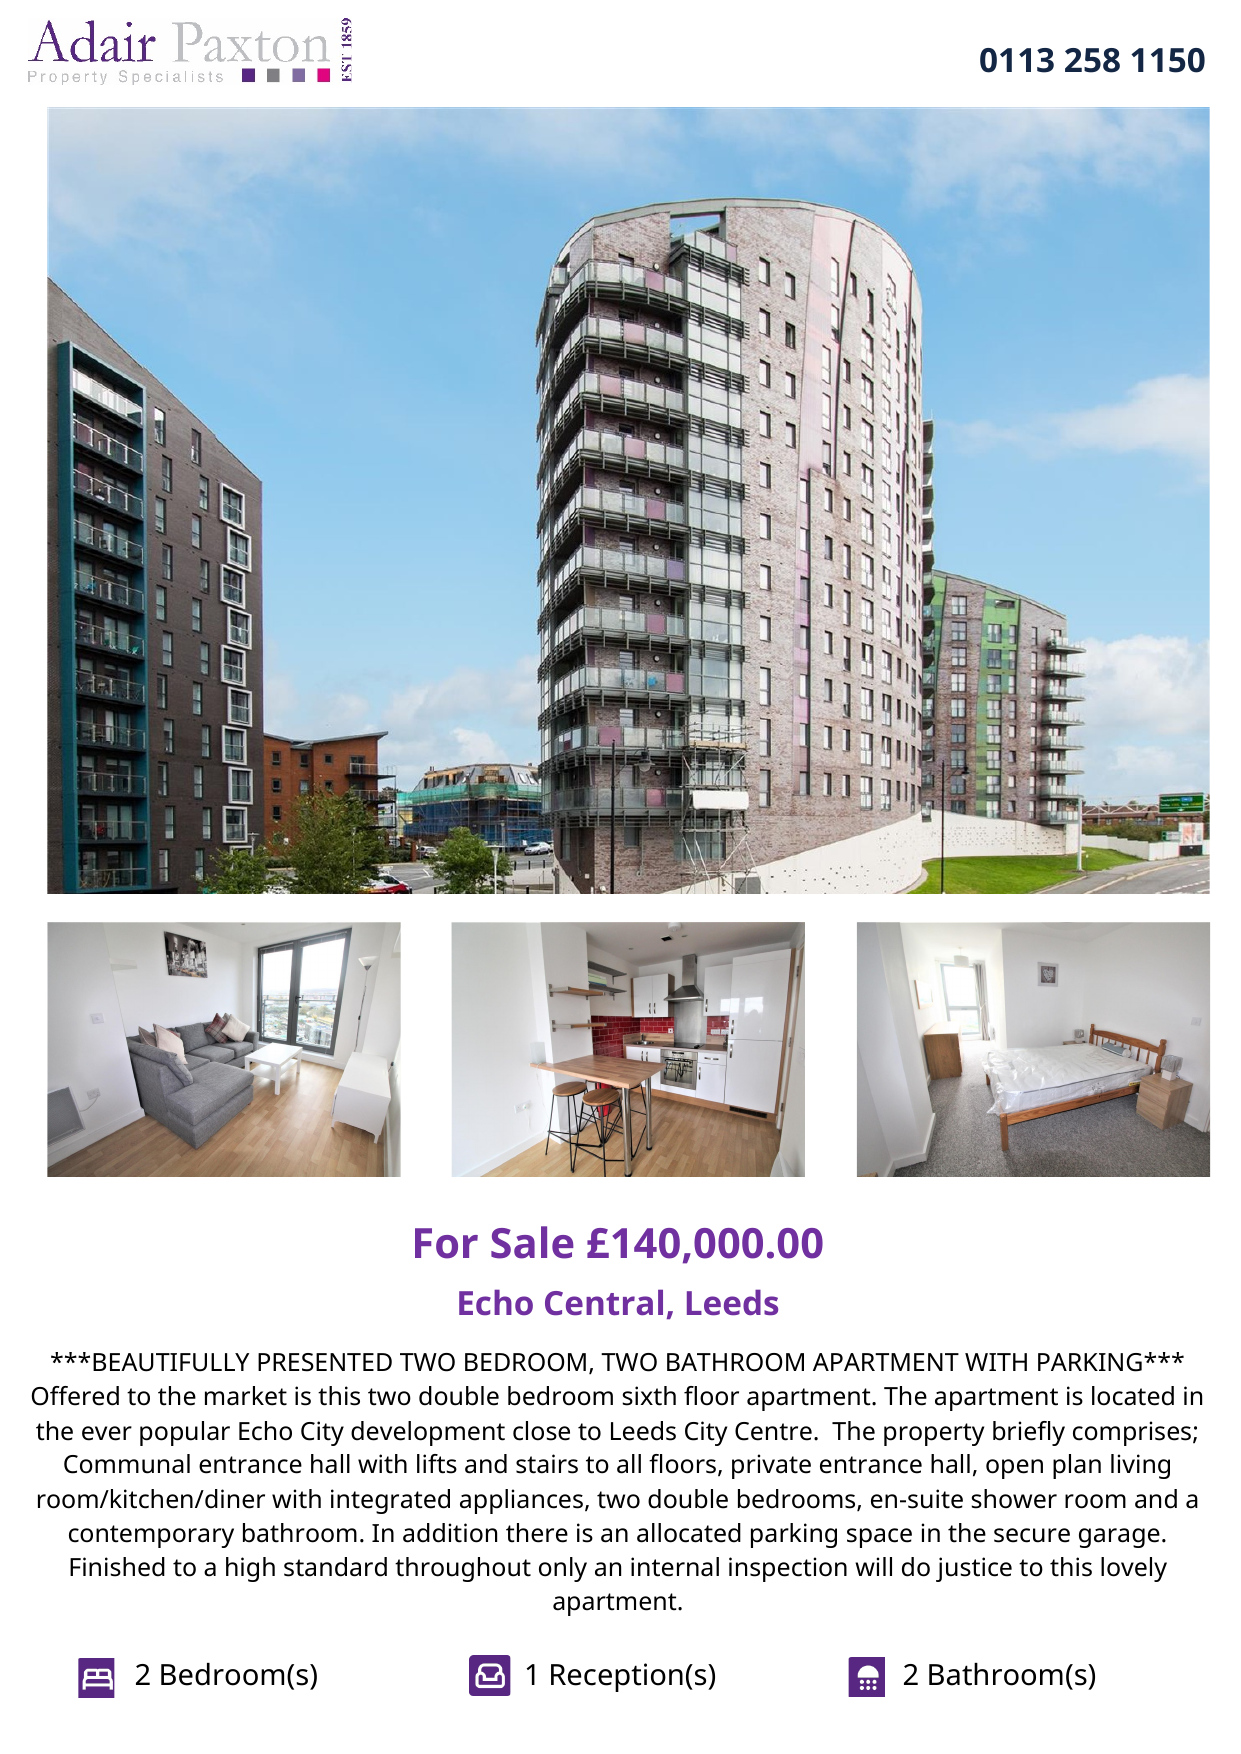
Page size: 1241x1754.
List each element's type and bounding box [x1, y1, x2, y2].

picture [28, 18, 352, 85]
picture [451, 922, 805, 1177]
picture [469, 1655, 511, 1696]
picture [856, 922, 1210, 1177]
picture [47, 922, 401, 1177]
picture [47, 107, 1210, 894]
picture [847, 1657, 885, 1696]
picture [76, 1658, 115, 1696]
